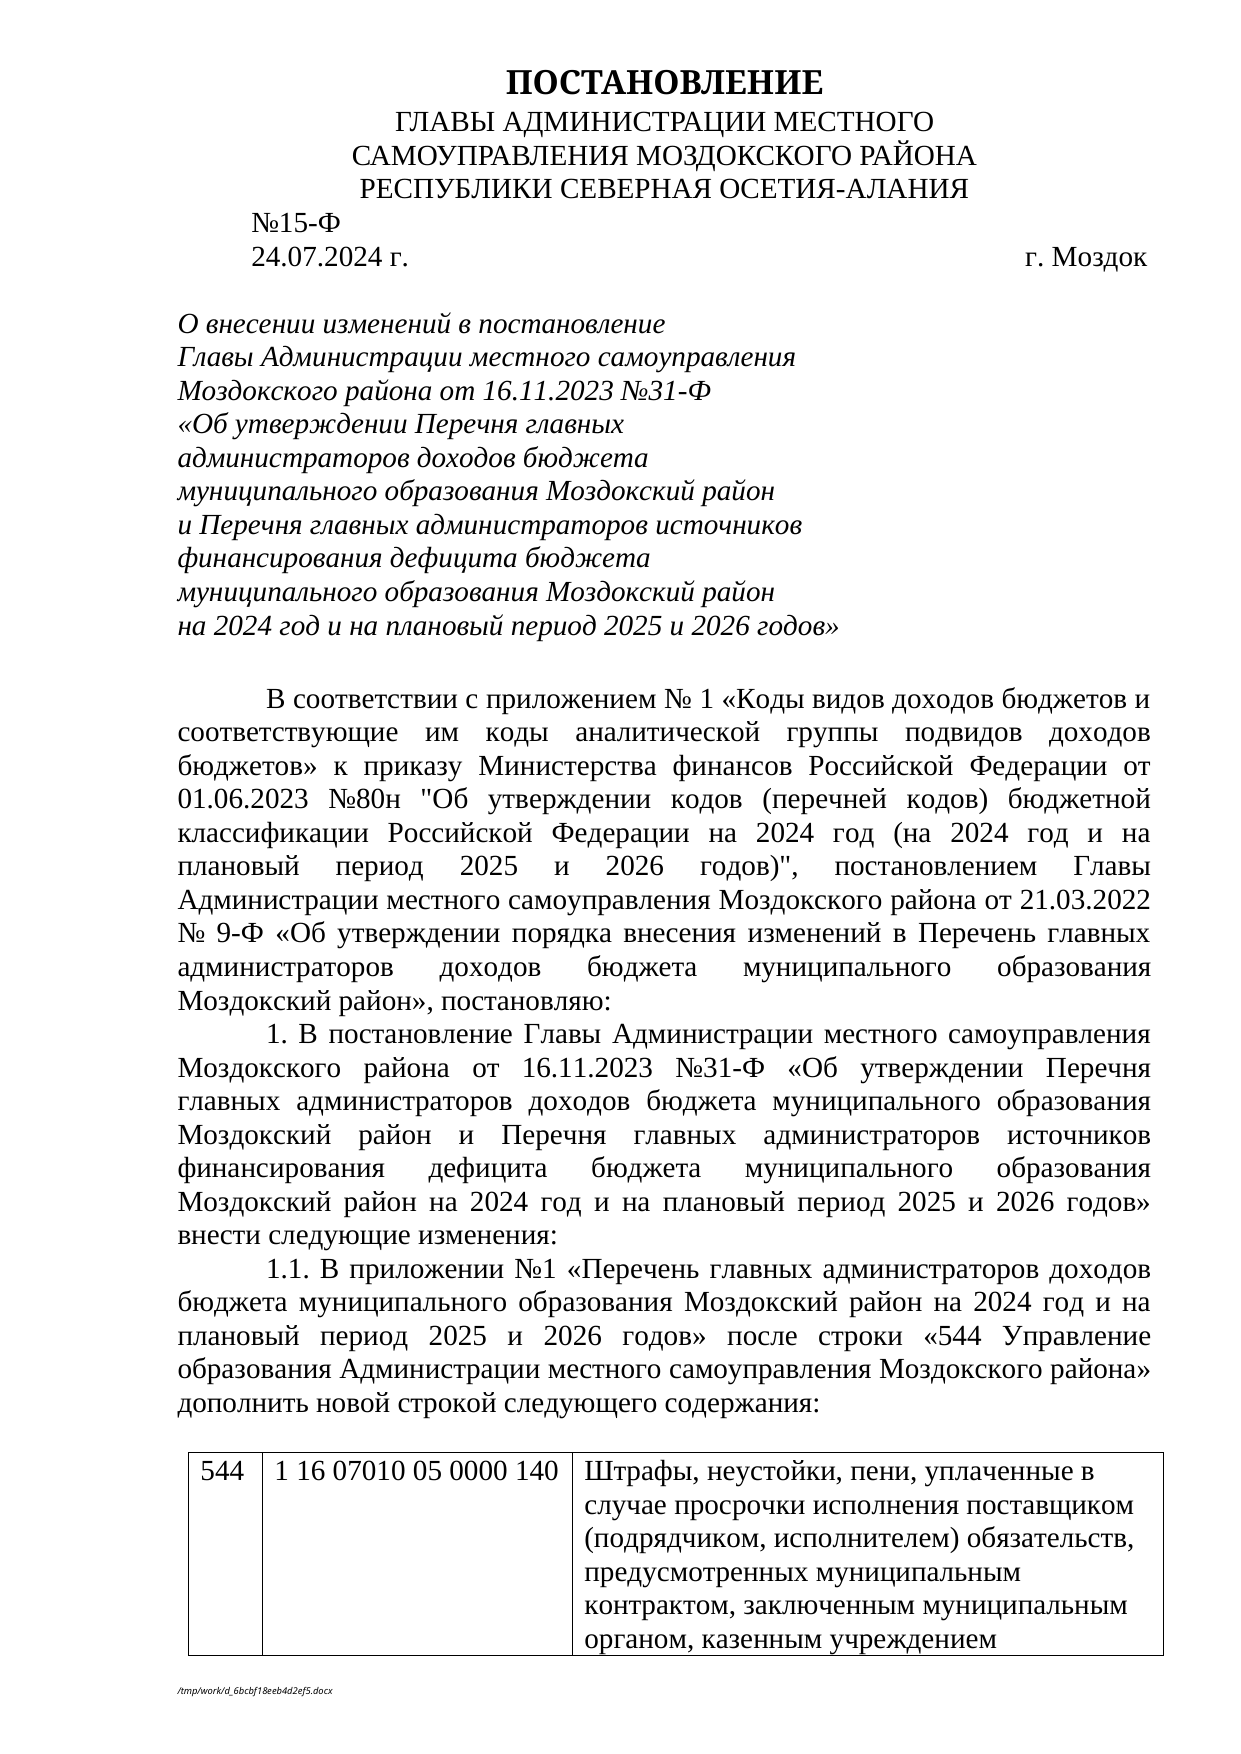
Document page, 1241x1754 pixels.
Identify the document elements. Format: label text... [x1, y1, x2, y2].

text ГЛАВЫ АДМИНИСТРАЦИИ МЕСТНОГО [177, 104, 1152, 138]
text О внесении изменений в постановление [177, 306, 1152, 339]
table_header 544 [189, 1453, 262, 1654]
text 1. В постановление Главы Администрации местного самоуправления Моздокского района от 16.11.2023 №31-Ф «Об утверждении Перечня главных администраторов доходов бюджета муниципального образования Моздокский район и Перечня главных администраторов источников финансирования дефицита бюджета муниципального образования Моздокский район на 2024 год и на плановый период 2025 и 2026 годов» внести следующие изменения: [177, 1016, 1152, 1251]
text №15-Ф [177, 205, 1152, 239]
text на 2024 год и на плановый период 2025 и 2026 годов» [177, 608, 1152, 641]
text и Перечня главных администраторов источников [177, 507, 1152, 541]
text муниципального образования Моздокский район [177, 574, 1152, 608]
text 1.1. В приложении №1 «Перечень главных администраторов доходов бюджета муниципального образования Моздокский район на 2024 год и на плановый период 2025 и 2026 годов» после строки «544 Управление образования Администрации местного самоуправления Моздокского района» дополнить новой строкой следующего содержания: [177, 1251, 1152, 1419]
text финансирования дефицита бюджета [177, 541, 1152, 574]
text Моздокского района от 16.11.2023 №31-Ф [177, 373, 1152, 406]
text РЕСПУБЛИКИ СЕВЕРНАЯ ОСЕТИЯ-АЛАНИЯ [177, 172, 1152, 205]
text САМОУПРАВЛЕНИЯ МОЗДОКСКОГО РАЙОНА [177, 138, 1152, 172]
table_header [263, 1453, 572, 1654]
text постановление [177, 59, 1152, 104]
text В соответствии с приложением № 1 «Коды видов доходов бюджетов и соответствующие им коды аналитической группы подвидов доходов бюджетов» к приказу Министерства финансов Российской Федерации от 01.06.2023 №80н "Об утверждении кодов (перечней кодов) бюджетной классификации Российской Федерации на 2024 год (на 2024 год и на плановый период 2025 и 2026 годов)", постановлением Главы Администрации местного самоуправления Моздокского района от 21.03.2022 № 9-Ф «Об утверждении порядка внесения изменений в Перечень главных администраторов доходов бюджета муниципального образования Моздокский район», постановляю: [177, 681, 1152, 1016]
text муниципального образования Моздокский район [177, 473, 1152, 507]
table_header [573, 1453, 1163, 1654]
text «Об утверждении Перечня главных [177, 406, 1152, 440]
text 24.07.2024 г. г. Моздок [177, 239, 1152, 272]
text администраторов доходов бюджета [177, 440, 1152, 473]
text Главы Администрации местного самоуправления [177, 339, 1152, 373]
